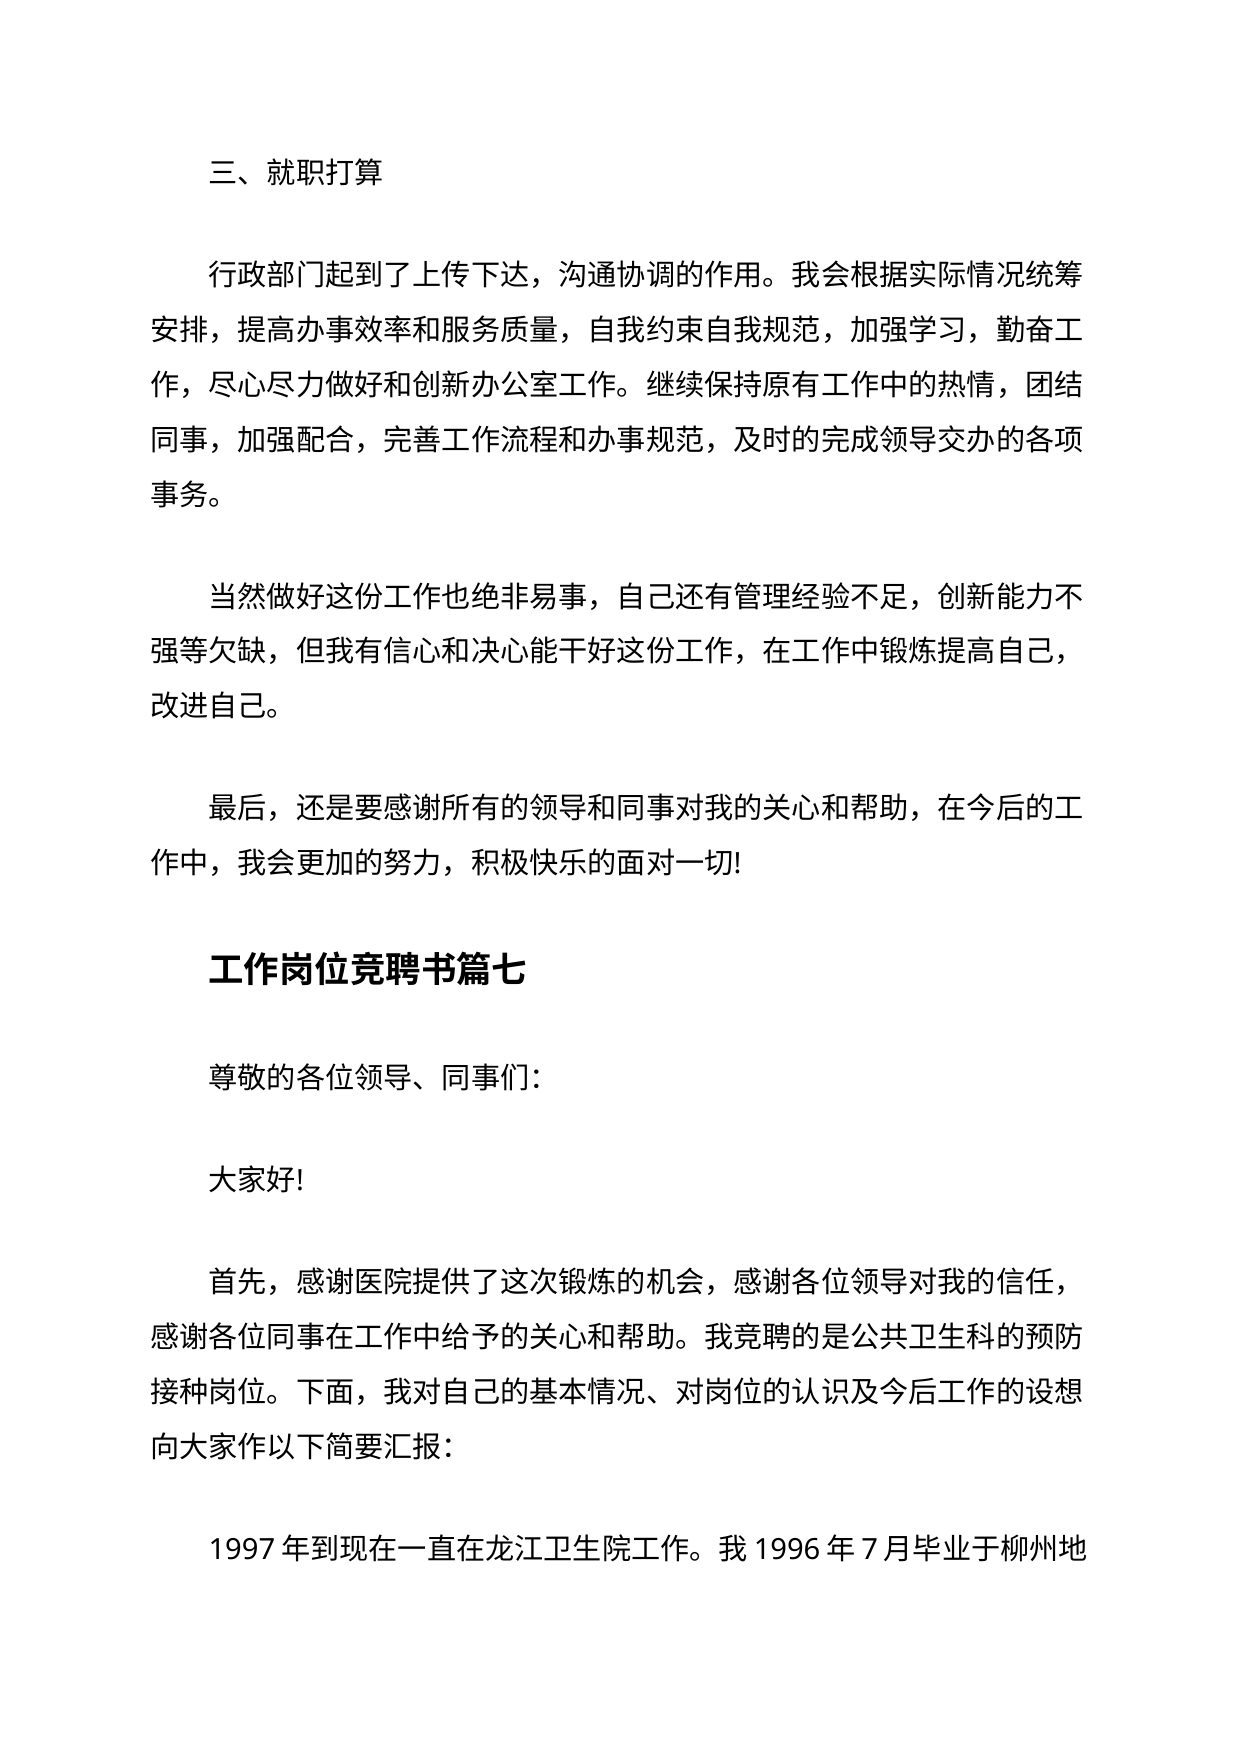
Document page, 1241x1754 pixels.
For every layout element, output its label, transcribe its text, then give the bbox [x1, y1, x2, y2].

text 工作岗位竞聘书篇七 [150, 942, 1090, 993]
text 首先，感谢医院提供了这次锻炼的机会，感谢各位领导对我的信任，感谢各位同事在工作中给予的关心和帮助。我竞聘的是公共卫生科的预防接种岗位。下面，我对自己的基本情况、对岗位的认识及今后工作的设想向大家作以下简要汇报： [150, 1259, 1090, 1466]
text 三、就职打算 [150, 150, 1090, 192]
text 大家好! [150, 1157, 1090, 1199]
text 最后，还是要感谢所有的领导和同事对我的关心和帮助，在今后的工作中，我会更加的努力，积极快乐的面对一切! [150, 785, 1090, 882]
text 行政部门起到了上传下达，沟通协调的作用。我会根据实际情况统筹安排，提高办事效率和服务质量，自我约束自我规范，加强学习，勤奋工作，尽心尽力做好和创新办公室工作。继续保持原有工作中的热情，团结同事，加强配合，完善工作流程和办事规范，及时的完成领导交办的各项事务。 [150, 252, 1090, 514]
text 尊敬的各位领导、同事们： [150, 1055, 1090, 1097]
text 当然做好这份工作也绝非易事，自己还有管理经验不足，创新能力不强等欠缺，但我有信心和决心能干好这份工作，在工作中锻炼提高自己，改进自己。 [150, 573, 1090, 725]
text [150, 1525, 1090, 1568]
